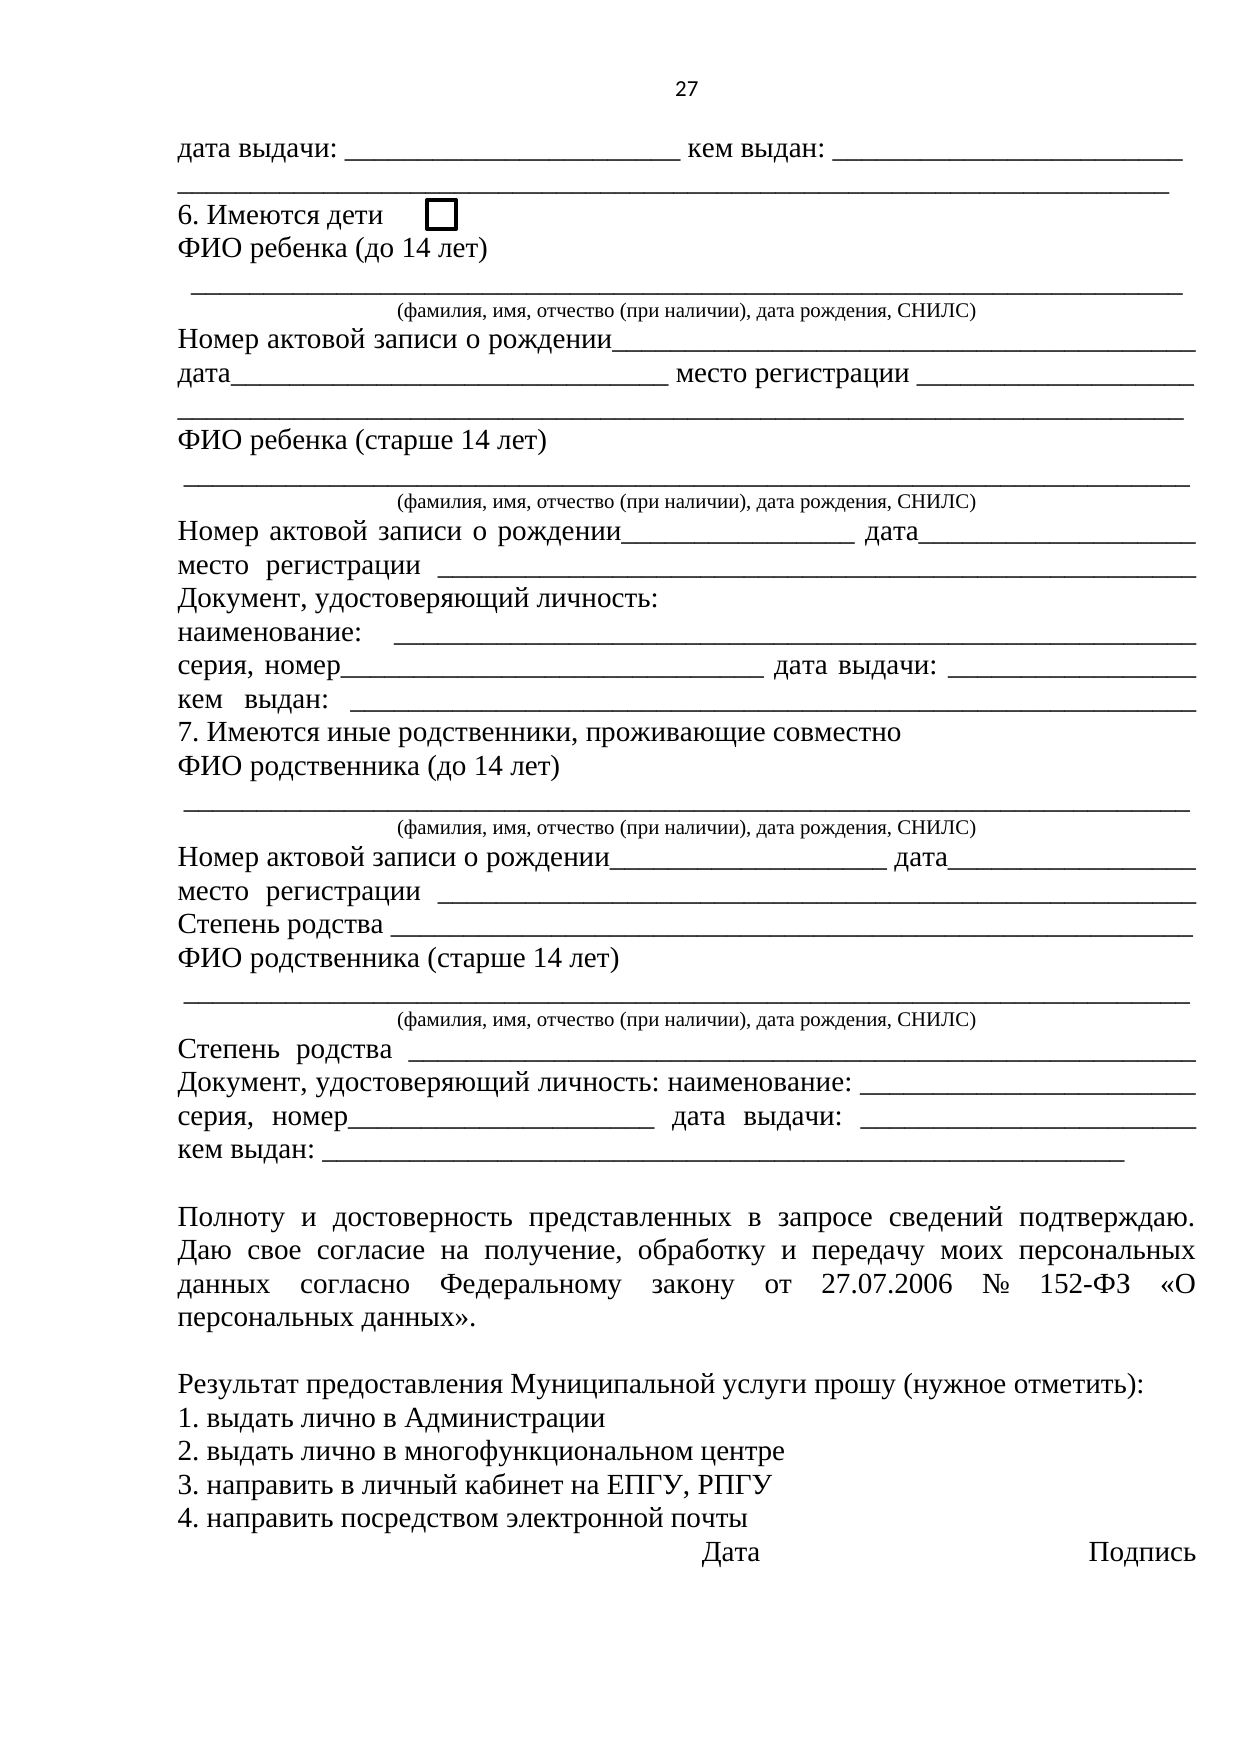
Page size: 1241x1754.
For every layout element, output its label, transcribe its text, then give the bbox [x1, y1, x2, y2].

text ФИО родственника (старше 14 лет) [177, 940, 1196, 973]
text Номер актовой записи о рождении________________ дата___________________ место регистрации ____________________________________________________ Документ, удостоверяющий личность: [177, 513, 1196, 614]
text Полноту и достоверность представленных в запросе сведений подтверждаю. Даю свое согласие на получение, обработку и передачу моих персональных данных согласно Федеральному закону от 27.07.2006 № 152-ФЗ «О персональных данных». [177, 1199, 1196, 1333]
text 2. выдать лично в многофункциональном центре [177, 1433, 1196, 1467]
text Номер актовой записи о рождении________________________________________ дата______________________________ место регистрации ___________________ [177, 322, 1196, 389]
text _____________________________________________________________________ ФИО ребенка (старше 14 лет) [177, 389, 1196, 456]
text ФИО родственника (до 14 лет) [177, 748, 1196, 782]
text 3. направить в личный кабинет на ЕПГУ, РПГУ [177, 1467, 1196, 1501]
text 1. выдать лично в Администрации [177, 1400, 1196, 1433]
text _____________________________________________________________________ (фамилия, имя, отчество (при наличии), дата рождения, СНИЛС) [177, 973, 1196, 1031]
text _____________________________________________________________________ (фамилия, имя, отчество (при наличии), дата рождения, СНИЛС) [177, 782, 1196, 839]
text наименование: _______________________________________________________ серия, номер_____________________________ дата выдачи: _________________ кем выдан: __________________________________________________________ 7. Имеются иные родственники, проживающие совместно [177, 614, 1196, 748]
text _____________________________________________________________________ (фамилия, имя, отчество (при наличии), дата рождения, СНИЛС) [177, 456, 1196, 513]
text Номер актовой записи о рождении___________________ дата_________________ место регистрации ____________________________________________________ Степень родства _______________________________________________________ [177, 839, 1196, 940]
text Дата Подпись [177, 1534, 1196, 1568]
text 4. направить посредством электронной почты [177, 1501, 1196, 1534]
text ФИО ребенка (до 14 лет) [177, 230, 1196, 264]
text дата выдачи: _______________________ кем выдан: ________________________ [177, 130, 1196, 163]
text Степень родства ______________________________________________________ Документ, удостоверяющий личность: наименование: _______________________ серия, номер_____________________ дата выдачи: _______________________ кем выдан: _______________________________________________________ [177, 1031, 1196, 1165]
text ____________________________________________________________________ (фамилия, имя, отчество (при наличии), дата рождения, СНИЛС) [177, 264, 1196, 322]
text ____________________________________________________________________ 6. Имеются дети [177, 163, 1196, 230]
text Результат предоставления Муниципальной услуги прошу (нужное отметить): [177, 1366, 1196, 1400]
